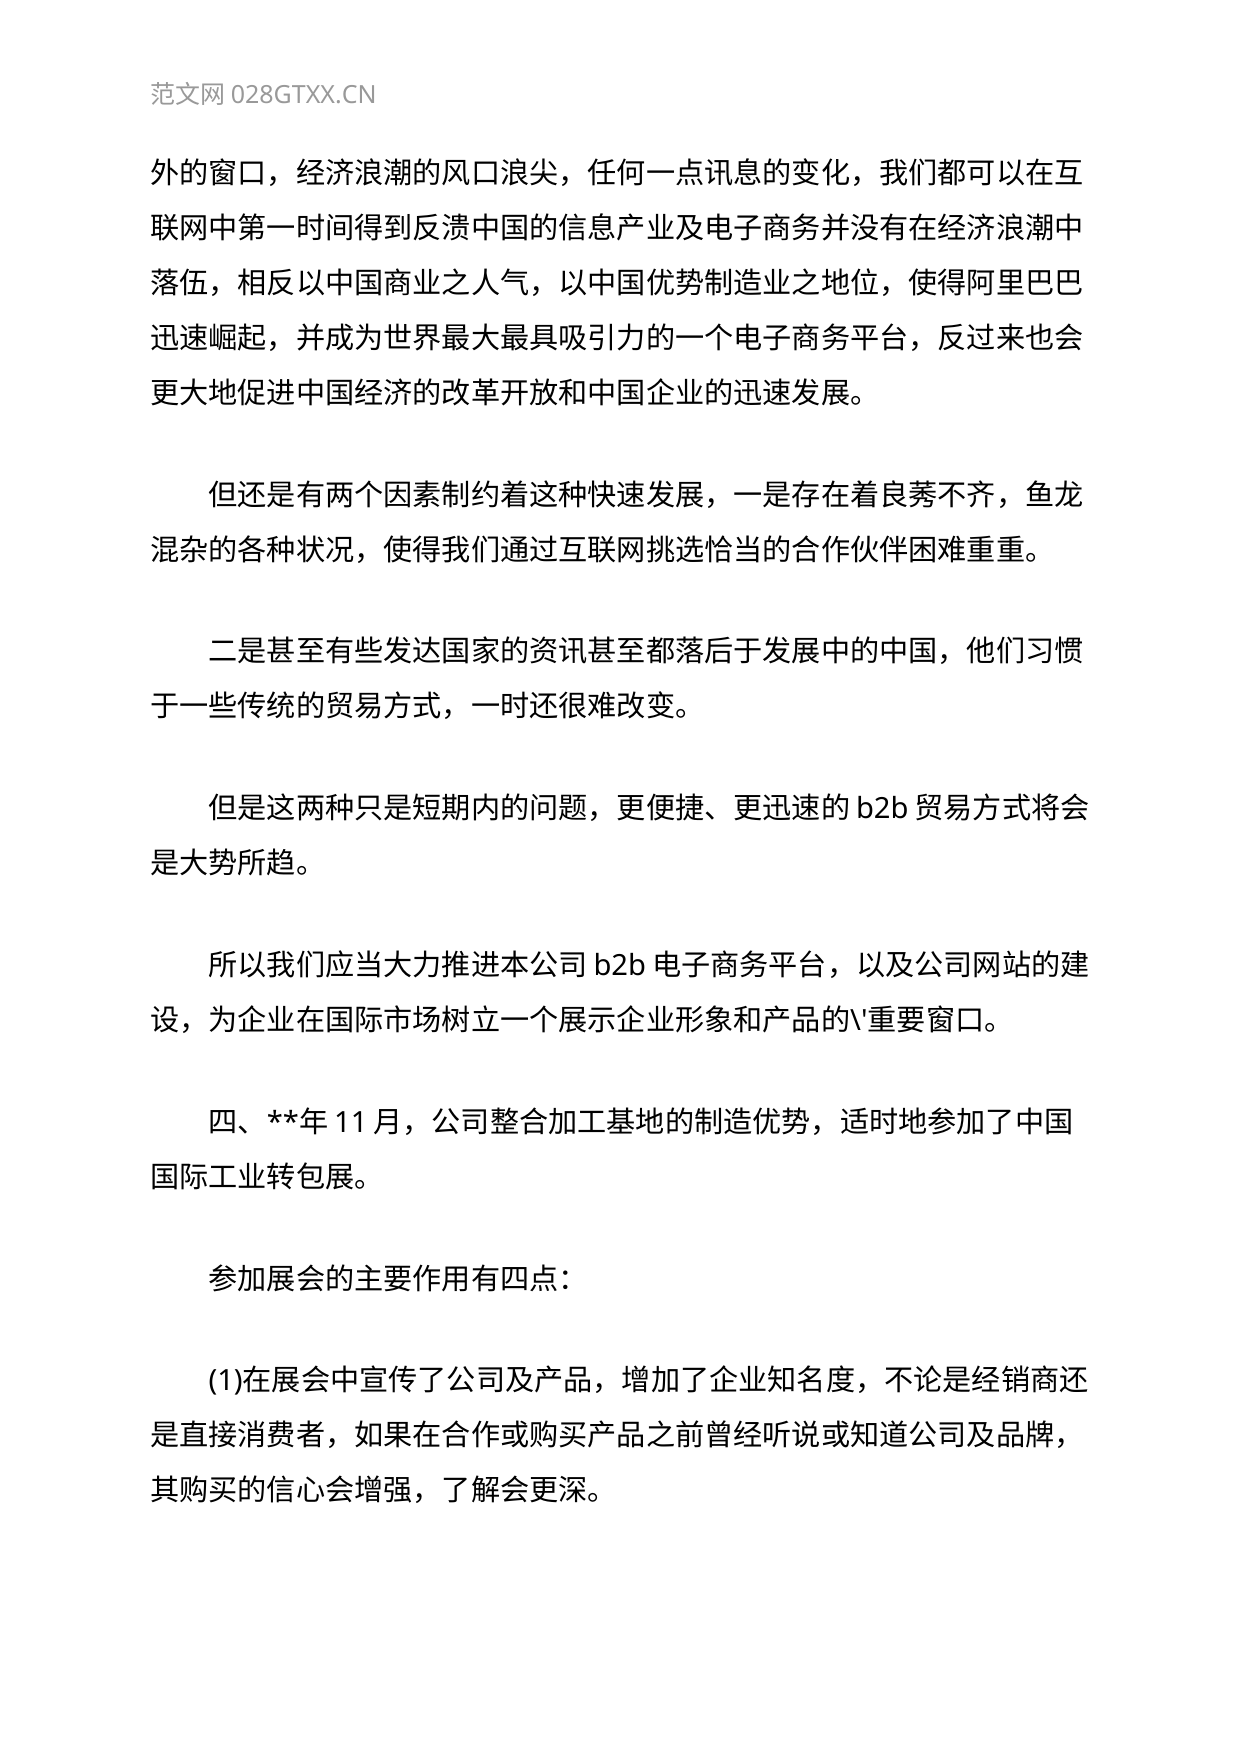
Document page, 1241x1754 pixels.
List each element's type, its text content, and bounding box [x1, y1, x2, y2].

text 二是甚至有些发达国家的资讯甚至都落后于发展中的中国，他们习惯于一些传统的贸易方式，一时还很难改变。 [150, 628, 1090, 725]
text 四、**年11月，公司整合加工基地的制造优势，适时地参加了中国国际工业转包展。 [150, 1098, 1090, 1196]
text 但是这两种只是短期内的问题，更便捷、更迅速的b2b贸易方式将会是大势所趋。 [150, 785, 1090, 882]
text (1)在展会中宣传了公司及产品，增加了企业知名度，不论是经销商还是直接消费者，如果在合作或购买产品之前曾经听说或知道公司及品牌，其购买的信心会增强，了解会更深。 [150, 1357, 1090, 1509]
text 参加展会的主要作用有四点： [150, 1255, 1090, 1297]
text 所以我们应当大力推进本公司b2b电子商务平台，以及公司网站的建设，为企业在国际市场树立一个展示企业形象和产品的\'重要窗口。 [150, 941, 1090, 1039]
text 但还是有两个因素制约着这种快速发展，一是存在着良莠不齐，鱼龙混杂的各种状况，使得我们通过互联网挑选恰当的合作伙伴困难重重。 [150, 471, 1090, 568]
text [150, 150, 1090, 412]
